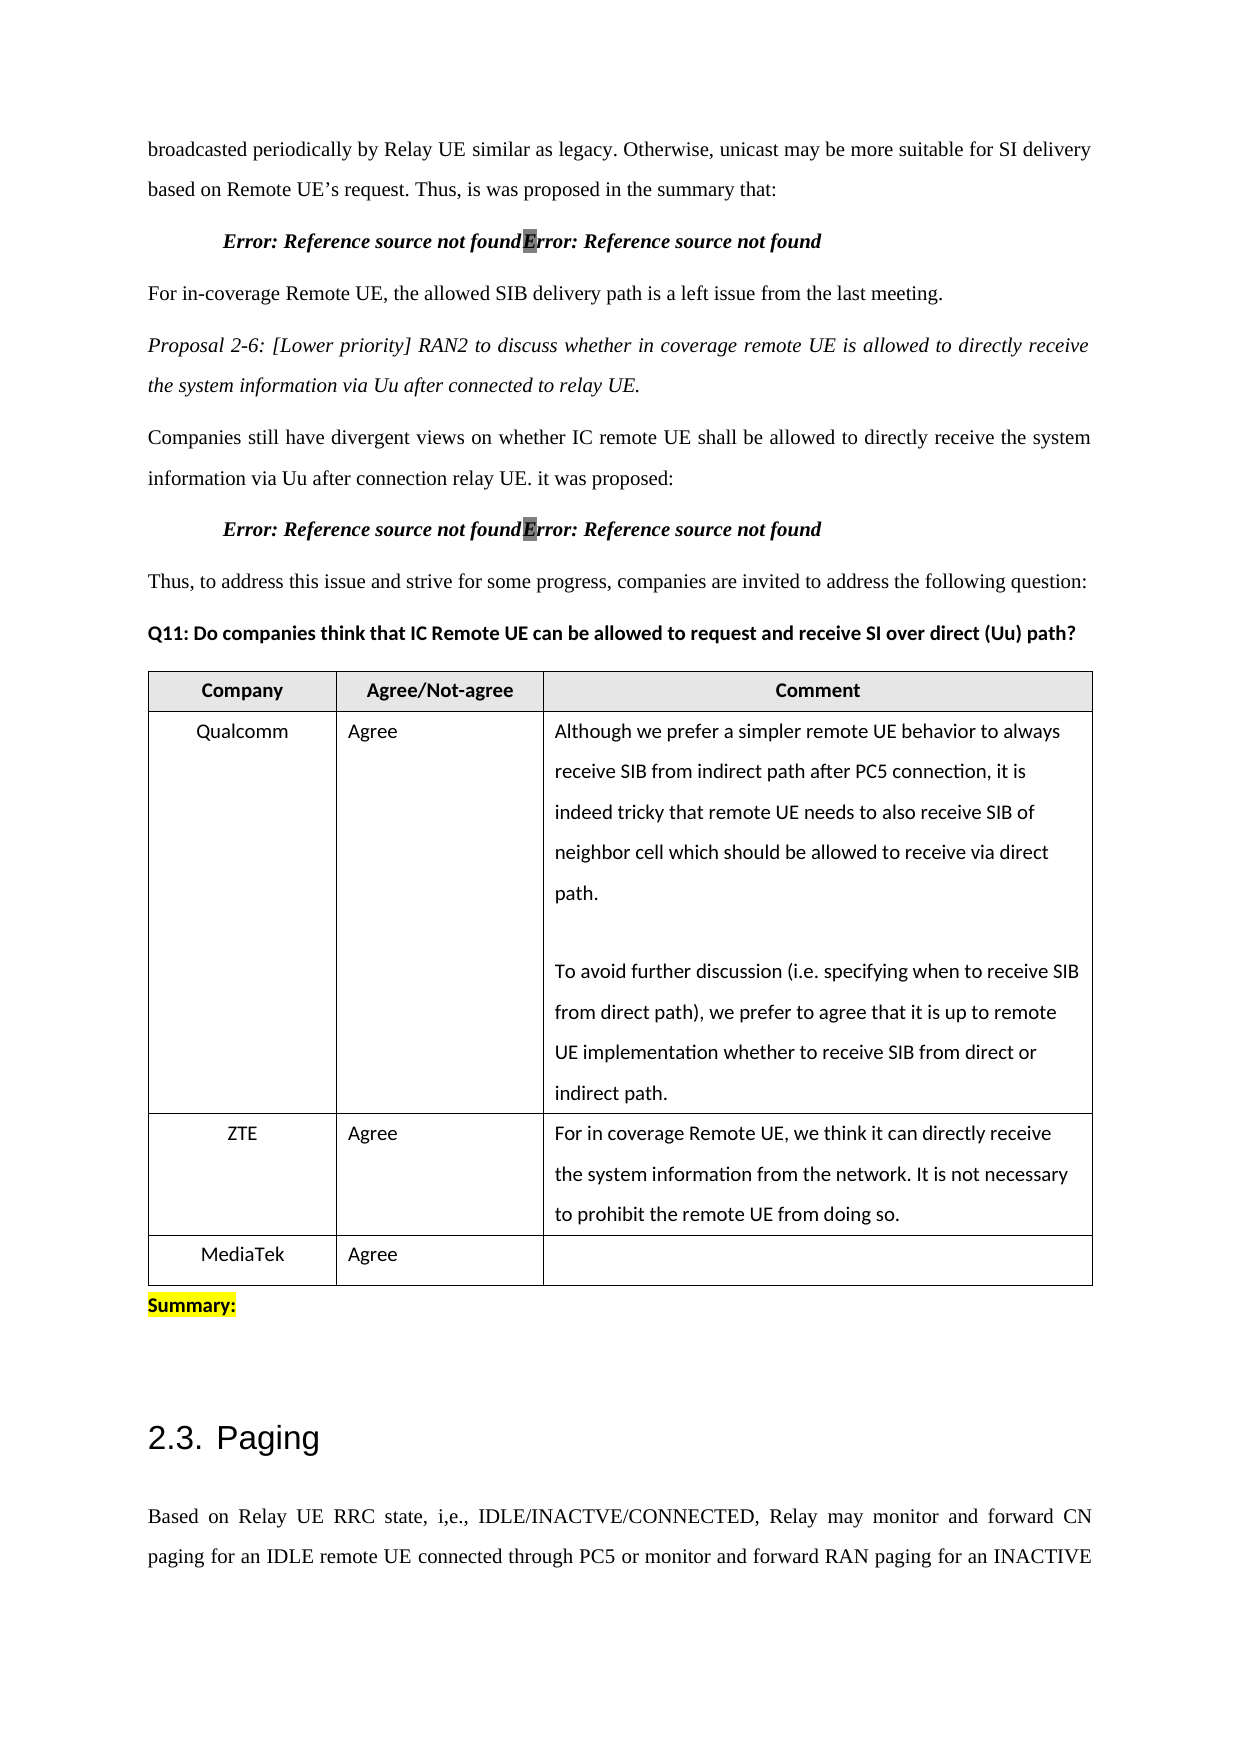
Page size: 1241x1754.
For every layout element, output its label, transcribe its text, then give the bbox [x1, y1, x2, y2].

table_cell For in coverage Remote UE, we think it can directly receive the system information from the network. It is not necessary to prohibit the remote UE from doing so. [544, 1114, 1092, 1234]
text Q11: Do companies think that IC Remote UE can be allowed to request and receive SI over direct (Uu) path? [148, 614, 1092, 652]
table_cell Qualcomm [149, 712, 336, 1113]
table_header Comment [544, 672, 1092, 711]
table_cell Agree [337, 712, 543, 1113]
table_cell Agree [337, 1236, 543, 1285]
text For in-coverage Remote UE, the allowed SIB delivery path is a left issue from the last meeting. [148, 274, 1092, 312]
table_cell MediaTek [149, 1236, 336, 1285]
table_header Company [149, 672, 336, 711]
table_cell Agree [337, 1114, 543, 1234]
text Thus, to address this issue and strive for some progress, companies are invited to address the following question: [148, 562, 1092, 600]
subtitle Paging [148, 1400, 1092, 1475]
text Proposal 2-6: [Lower priority] RAN2 to discuss whether in coverage remote UE is allowed to directly receive the system information via Uu after connected to relay UE. [148, 326, 1092, 404]
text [148, 1497, 1092, 1575]
table_header Agree/Not-agree [337, 672, 543, 711]
table_cell [544, 1236, 1092, 1285]
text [148, 130, 1092, 208]
text Companies still have divergent views on whether IC remote UE shall be allowed to directly receive the system information via Uu after connection relay UE. it was proposed: [148, 418, 1092, 496]
table_cell ZTE [149, 1114, 336, 1234]
table_cell Although we prefer a simpler remote UE behavior to always receive SIB from indirect path after PC5 connection, it is indeed tricky that remote UE needs to also receive SIB of neighbor cell which should be allowed to receive via direct path. To avoid further discussion (i.e. specifying when to receive SIB from direct path), we prefer to agree that it is up to remote UE implementation whether to receive SIB from direct or indirect path. [544, 712, 1092, 1113]
text Summary: [148, 1286, 1092, 1323]
